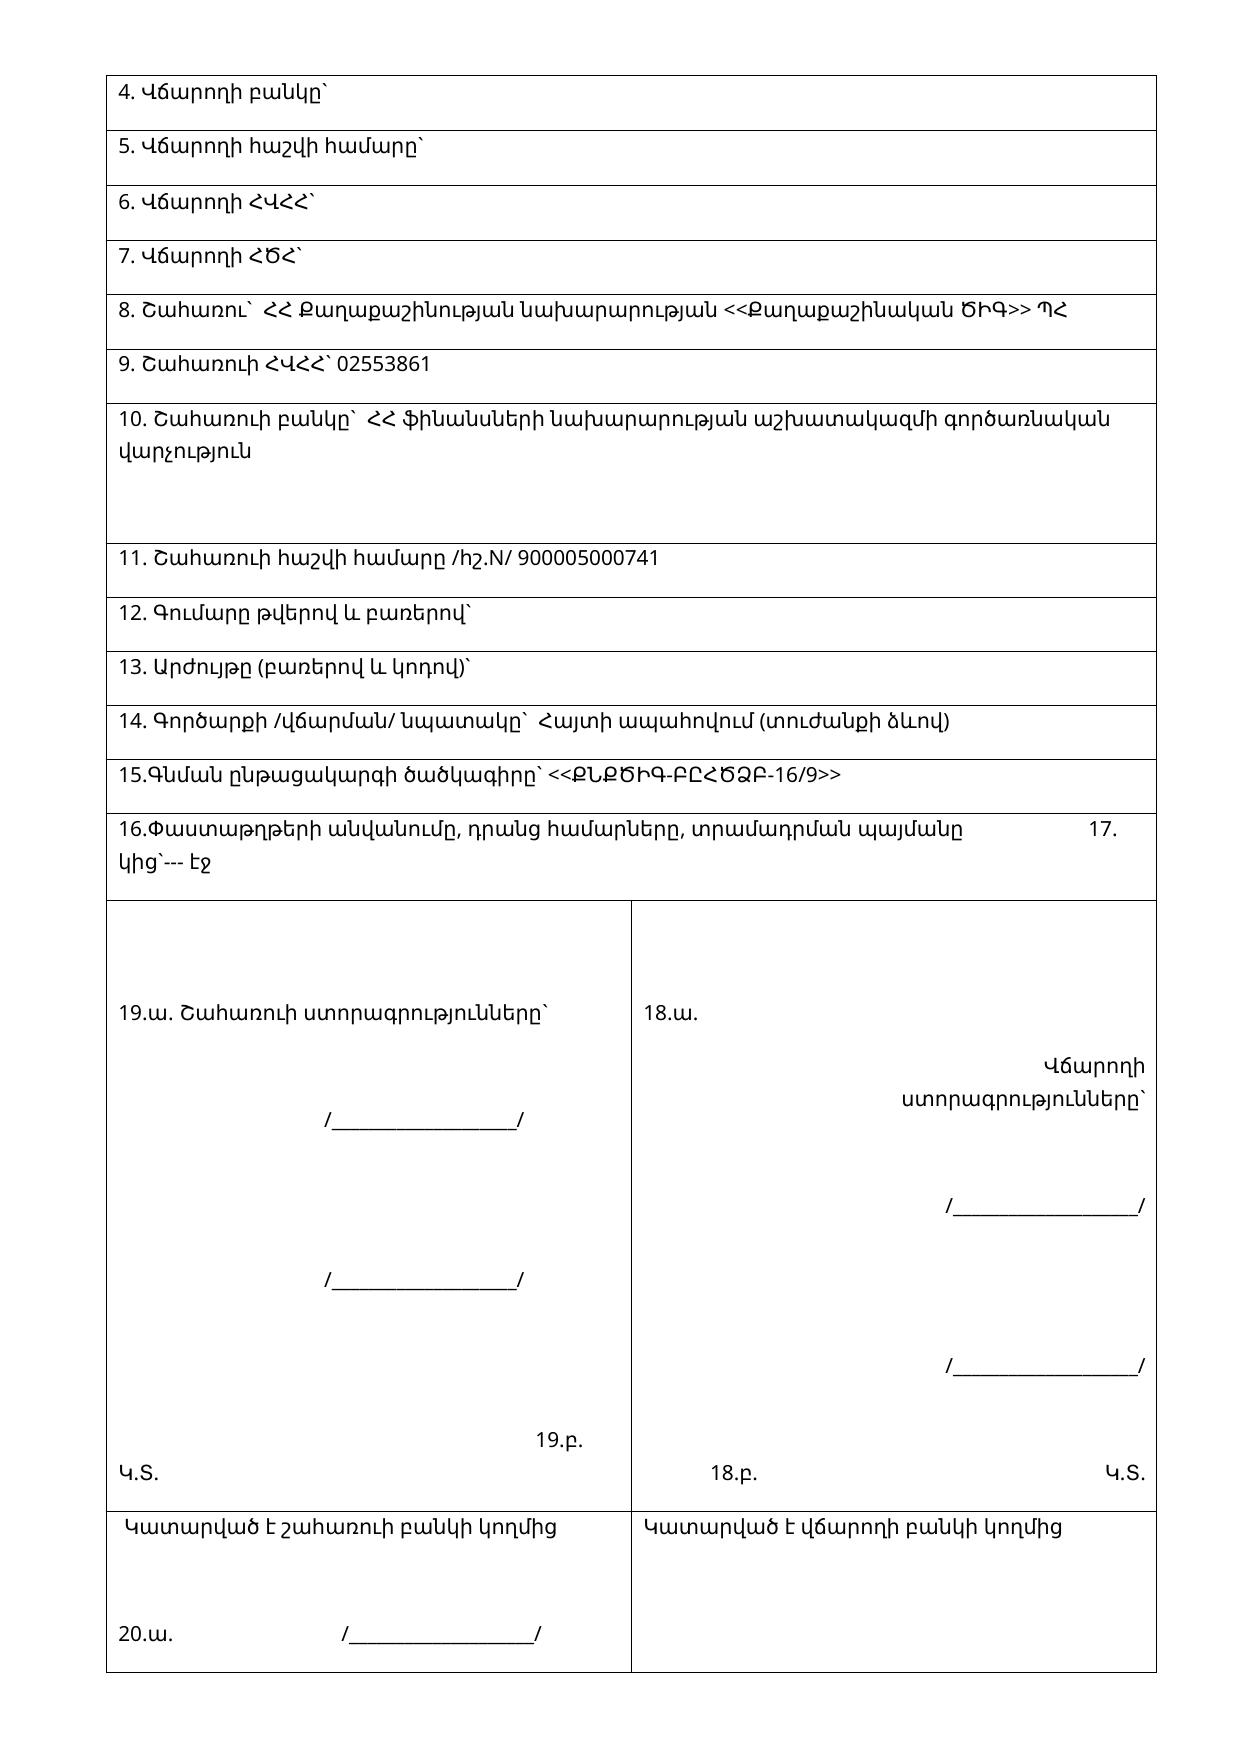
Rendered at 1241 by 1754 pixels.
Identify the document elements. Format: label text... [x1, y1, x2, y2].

table_cell 8. Շահառու` ՀՀ Քաղաքաշինության նախարարության <<Քաղաքաշինական ԾԻԳ>> ՊՀ [107, 295, 1156, 348]
table_cell 16.Փաստաթղթերի անվանումը, դրանց համարները, տրամադրման պայմանը 17. կից`--- էջ [107, 814, 1156, 900]
table_cell 9. Շահառուի ՀՎՀՀ` 02553861 [107, 350, 1156, 403]
table_cell 18.ա. Վճարողի ստորագրությունները` /____________________/ /____________________/ 18.բ. Կ.Տ. [632, 901, 1156, 1511]
table_cell 14. Գործարքի /վճարման/ նպատակը` Հայտի ապահովում (տուժանքի ձևով) [107, 706, 1156, 759]
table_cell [632, 1512, 1156, 1672]
table_cell 6. Վճարողի ՀՎՀՀ` [107, 186, 1156, 240]
table_cell 15.Գնման ընթացակարգի ծածկագիրը` <<ՔՆՔԾԻԳ-ԲԸՀԾՁԲ-16/9>> [107, 760, 1156, 813]
table_cell 5. Վճարողի հաշվի համարը` [107, 131, 1156, 184]
table_cell 13. Արժույթը (բառերով և կոդով)` [107, 652, 1156, 705]
table_cell 19.ա. Շահառուի ստորագրությունները` /____________________/ /____________________/ 19.բ. Կ.Տ. [107, 901, 631, 1511]
table_cell 4. Վճարողի բանկը` [107, 76, 1156, 130]
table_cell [107, 1512, 631, 1672]
table_cell 12. Գումարը թվերով և բառերով` [107, 598, 1156, 651]
table_cell 10. Շահառուի բանկը` ՀՀ ֆինանսների նախարարության աշխատակազմի գործառնական վարչություն [107, 404, 1156, 542]
table_cell 11. Շահառուի հաշվի համարը /հշ.N/ 900005000741 [107, 544, 1156, 597]
table_cell 7. Վճարողի ՀԾՀ` [107, 241, 1156, 294]
